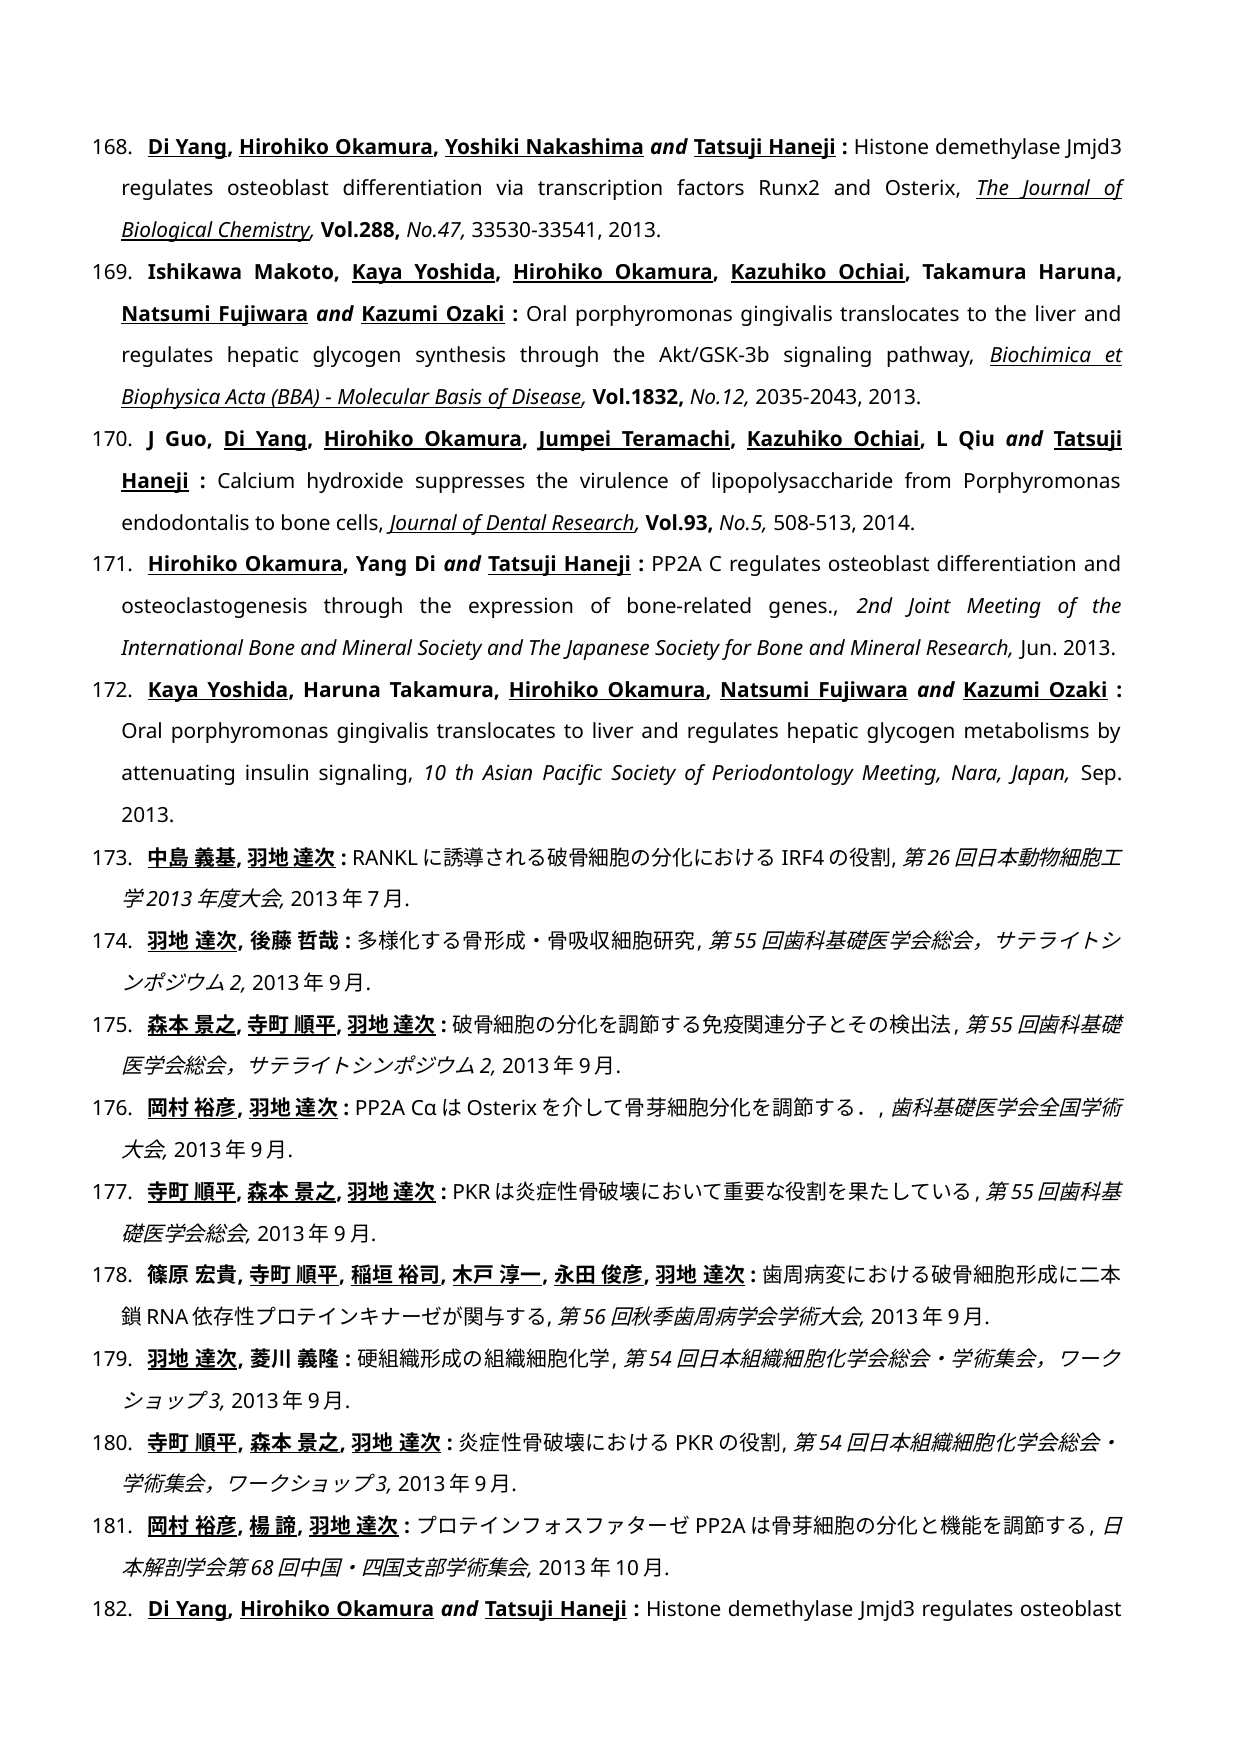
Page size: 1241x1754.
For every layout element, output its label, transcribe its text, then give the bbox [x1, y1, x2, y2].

list J Guo, Di Yang, Hirohiko Okamura, Jumpei Teramachi, Kazuhiko Ochiai, L Qiu and Tatsuji Haneji : Calcium hydroxide suppresses the virulence of lipopolysaccharide from Porphyromonas endodontalis to bone cells, Journal of Dental Research, Vol.93, No.5, 508-513, 2014. [92, 417, 1122, 543]
list 寺町 順平, 森本 景之, 羽地 達次 : 炎症性骨破壊におけるPKRの役割, 第54回日本組織細胞化学会総会・学術集会，ワークショップ3, 2013年9月. [92, 1420, 1122, 1503]
list 篠原 宏貴, 寺町 順平, 稲垣 裕司, 木戸 淳一, 永田 俊彦, 羽地 達次 : 歯周病変における破骨細胞形成に二本鎖RNA依存性プロテインキナーゼが関与する, 第56回秋季歯周病学会学術大会, 2013年9月. [92, 1253, 1122, 1336]
list Kaya Yoshida, Haruna Takamura, Hirohiko Okamura, Natsumi Fujiwara and Kazumi Ozaki : Oral porphyromonas gingivalis translocates to liver and regulates hepatic glycogen metabolisms by attenuating insulin signaling, 10 th Asian Pacific Society of Periodontology Meeting, Nara, Japan, Sep. 2013. [92, 668, 1122, 835]
list 寺町 順平, 森本 景之, 羽地 達次 : PKRは炎症性骨破壊において重要な役割を果たしている, 第55回歯科基礎医学会総会, 2013年9月. [92, 1169, 1122, 1253]
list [92, 1587, 1122, 1629]
list 岡村 裕彦, 羽地 達次 : PP2A CαはOsterixを介して骨芽細胞分化を調節する．, 歯科基礎医学会全国学術大会, 2013年9月. [92, 1086, 1122, 1169]
list Hirohiko Okamura, Yang Di and Tatsuji Haneji : PP2A C regulates osteoblast differentiation and osteoclastogenesis through the expression of bone-related genes., 2nd Joint Meeting of the International Bone and Mineral Society and The Japanese Society for Bone and Mineral Research, Jun. 2013. [92, 543, 1122, 668]
list Di Yang, Hirohiko Okamura, Yoshiki Nakashima and Tatsuji Haneji : Histone demethylase Jmjd3 regulates osteoblast differentiation via transcription factors Runx2 and Osterix, The Journal of Biological Chemistry, Vol.288, No.47, 33530-33541, 2013. [92, 125, 1122, 250]
list 森本 景之, 寺町 順平, 羽地 達次 : 破骨細胞の分化を調節する免疫関連分子とその検出法, 第55回歯科基礎医学会総会，サテライトシンポジウム2, 2013年9月. [92, 1002, 1122, 1086]
list 中島 義基, 羽地 達次 : RANKLに誘導される破骨細胞の分化におけるIRF4の役割, 第26回日本動物細胞工学2013年度大会, 2013年7月. [92, 835, 1122, 919]
list 羽地 達次, 菱川 義隆 : 硬組織形成の組織細胞化学, 第54回日本組織細胞化学会総会・学術集会，ワークショップ3, 2013年9月. [92, 1336, 1122, 1420]
list Ishikawa Makoto, Kaya Yoshida, Hirohiko Okamura, Kazuhiko Ochiai, Takamura Haruna, Natsumi Fujiwara and Kazumi Ozaki : Oral porphyromonas gingivalis translocates to the liver and regulates hepatic glycogen synthesis through the Akt/GSK-3b signaling pathway, Biochimica et Biophysica Acta (BBA) - Molecular Basis of Disease, Vol.1832, No.12, 2035-2043, 2013. [92, 250, 1122, 417]
list 羽地 達次, 後藤 哲哉 : 多様化する骨形成・骨吸収細胞研究, 第55回歯科基礎医学会総会，サテライトシンポジウム2, 2013年9月. [92, 919, 1122, 1002]
list 岡村 裕彦, 楊 諦, 羽地 達次 : プロテインフォスファターゼPP2Aは骨芽細胞の分化と機能を調節する, 日本解剖学会第68回中国・四国支部学術集会, 2013年10月. [92, 1503, 1122, 1587]
